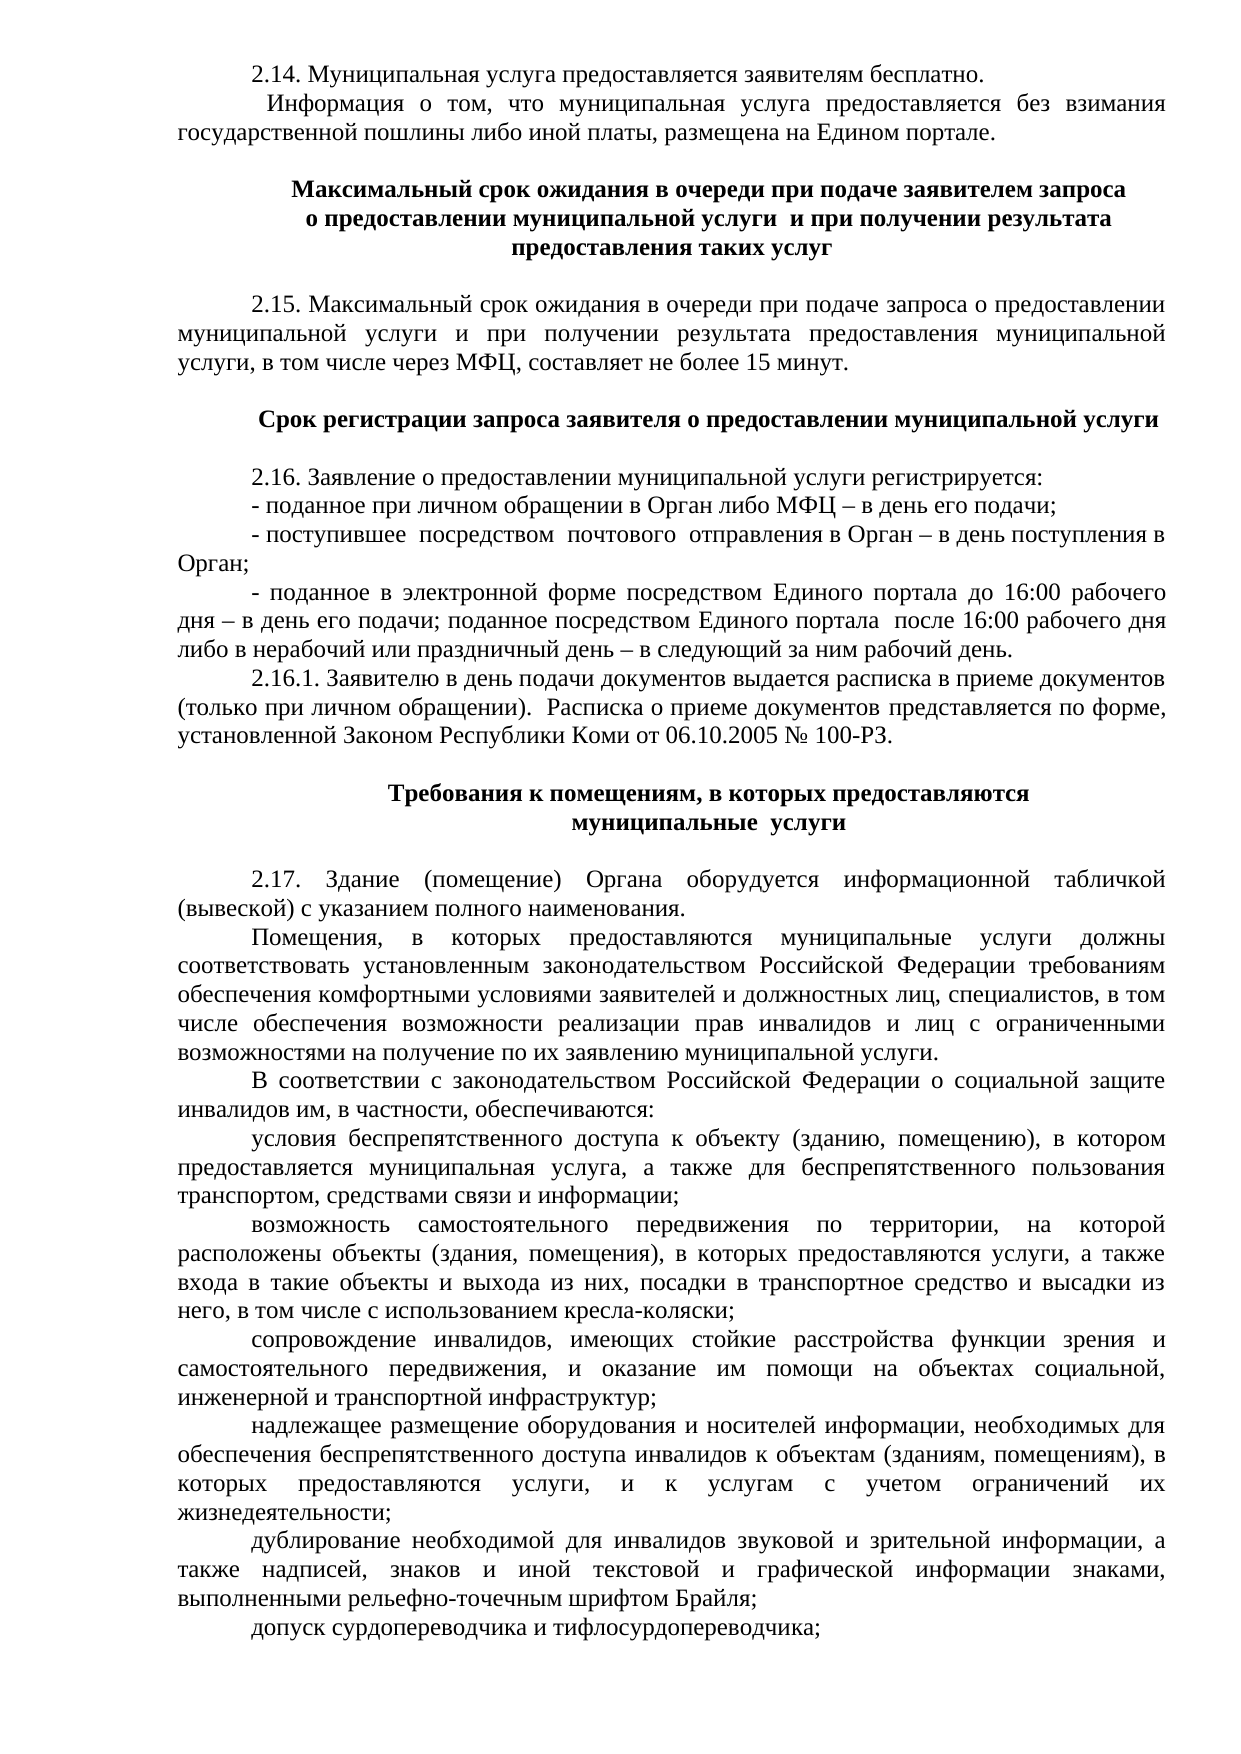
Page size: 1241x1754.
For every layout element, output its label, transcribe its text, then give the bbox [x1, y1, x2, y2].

text - поданное при личном обращении в Орган либо МФЦ – в день его подачи; [177, 490, 1166, 519]
text возможность самостоятельного передвижения по территории, на которой расположены объекты (здания, помещения), в которых предоставляются услуги, а также входа в такие объекты и выхода из них, посадки в транспортное средство и высадки из него, в том числе с использованием кресла-коляски; [177, 1209, 1166, 1324]
text 2.15. Максимальный срок ожидания в очереди при подаче запроса о предоставлении муниципальной услуги и при получении результата предоставления муниципальной услуги, в том числе через МФЦ, составляет не более 15 минут. [177, 289, 1166, 375]
text - поданное в электронной форме посредством Единого портала до 16:00 рабочего дня – в день его подачи; поданное посредством Единого портала после 16:00 рабочего дня либо в нерабочий или праздничный день – в следующий за ним рабочий день. [177, 577, 1166, 663]
text сопровождение инвалидов, имеющих стойкие расстройства функции зрения и самостоятельного передвижения, и оказание им помощи на объектах социальной, инженерной и транспортной инфраструктур; [177, 1324, 1166, 1410]
text Максимальный срок ожидания в очереди при подаче заявителем запроса [177, 174, 1166, 203]
text 2.16.1. Заявителю в день подачи документов выдается расписка в приеме документов (только при личном обращении). Расписка о приеме документов представляется по форме, установленной Законом Республики Коми от 06.10.2005 № 100-РЗ. [177, 663, 1166, 749]
text допуск сурдопереводчика и тифлосурдопереводчика; [177, 1612, 1166, 1640]
text Информация о том, что муниципальная услуга предоставляется без взимания государственной пошлины либо иной платы, размещена на Едином портале. [177, 88, 1166, 145]
text 2.14. Муниципальная услуга предоставляется заявителям бесплатно. [177, 59, 1166, 88]
text - поступившее посредством почтового отправления в Орган – в день поступления в Орган; [177, 519, 1166, 577]
text В соответствии с законодательством Российской Федерации о социальной защите инвалидов им, в частности, обеспечиваются: [177, 1065, 1166, 1123]
text Требования к помещениям, в которых предоставляются [177, 778, 1166, 807]
text муниципальные услуги [177, 807, 1166, 835]
text надлежащее размещение оборудования и носителей информации, необходимых для обеспечения беспрепятственного доступа инвалидов к объектам (зданиям, помещениям), в которых предоставляются услуги, и к услугам с учетом ограничений их жизнедеятельности; [177, 1410, 1166, 1525]
text 2.16. Заявление о предоставлении муниципальной услуги регистрируется: [177, 462, 1166, 490]
text о предоставлении муниципальной услуги и при получении результата предоставления таких услуг [177, 203, 1166, 260]
text условия беспрепятственного доступа к объекту (зданию, помещению), в котором предоставляется муниципальная услуга, а также для беспрепятственного пользования транспортом, средствами связи и информации; [177, 1123, 1166, 1209]
text дублирование необходимой для инвалидов звуковой и зрительной информации, а также надписей, знаков и иной текстовой и графической информации знаками, выполненными рельефно-точечным шрифтом Брайля; [177, 1525, 1166, 1612]
text Срок регистрации запроса заявителя о предоставлении муниципальной услуги [177, 404, 1166, 433]
text 2.17. Здание (помещение) Органа оборудуется информационной табличкой (вывеской) с указанием полного наименования. [177, 864, 1166, 922]
text Помещения, в которых предоставляются муниципальные услуги должны соответствовать установленным законодательством Российской Федерации требованиям обеспечения комфортными условиями заявителей и должностных лиц, специалистов, в том числе обеспечения возможности реализации прав инвалидов и лиц с ограниченными возможностями на получение по их заявлению муниципальной услуги. [177, 922, 1166, 1065]
